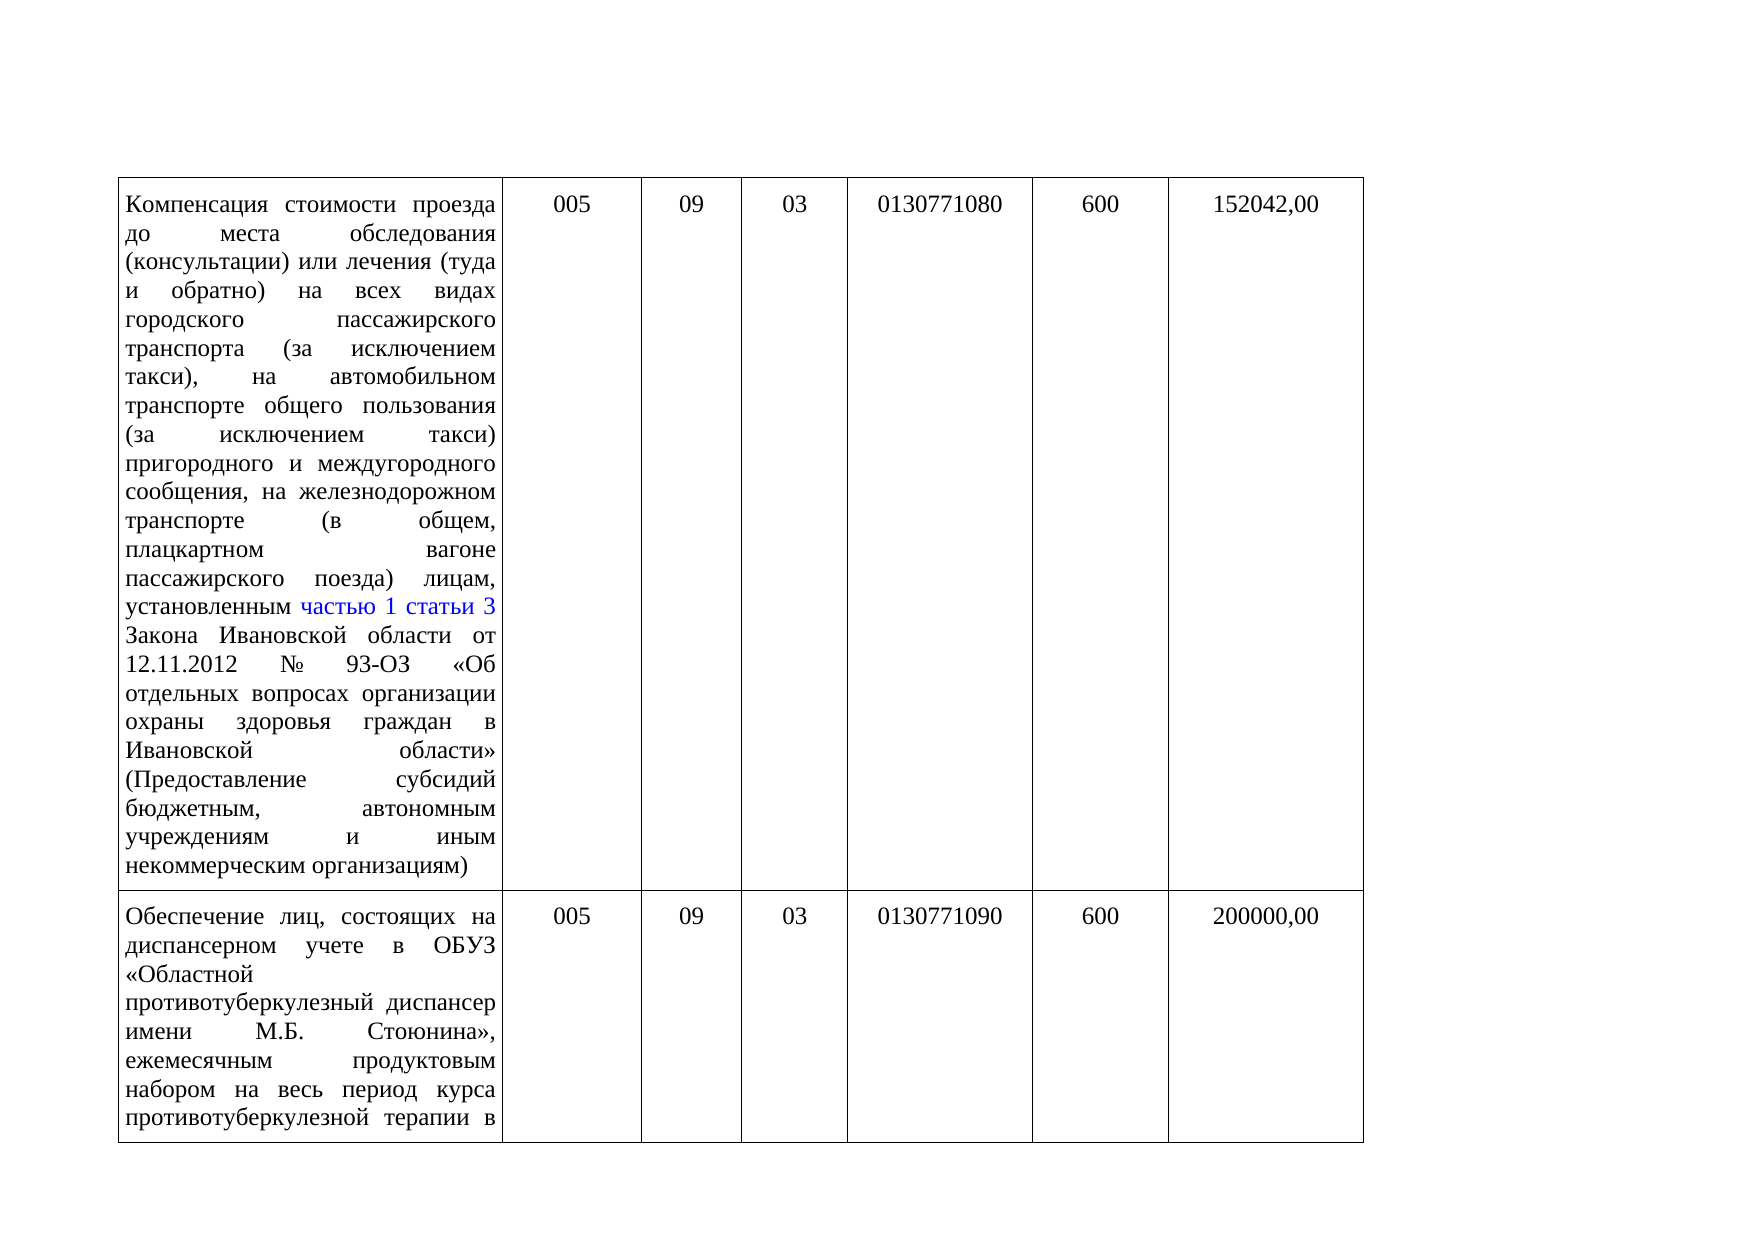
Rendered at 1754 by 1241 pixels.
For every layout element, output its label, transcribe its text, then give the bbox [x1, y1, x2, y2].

table_cell 03 [742, 891, 847, 1142]
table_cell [119, 891, 502, 1142]
table_cell 005 [503, 178, 641, 889]
table_cell 0130771080 [848, 178, 1032, 889]
table_cell 600 [1033, 891, 1168, 1142]
table_cell 0130771090 [848, 891, 1032, 1142]
table_cell Компенсация стоимости проезда до места обследования (консультации) или лечения (туда и обратно) на всех видах городского пассажирского транспорта (за исключением такси), на автомобильном транспорте общего пользования (за исключением такси) пригородного и междугородного сообщения, на железнодорожном транспорте (в общем, плацкартном вагоне пассажирского поезда) лицам, установленным частью 1 статьи 3 Закона Ивановской области от 12.11.2012 № 93-ОЗ «Об отдельных вопросах организации охраны здоровья граждан в Ивановской области» (Предоставление субсидий бюджетным, автономным учреждениям и иным некоммерческим организациям) [119, 178, 502, 889]
table_cell 03 [742, 178, 847, 889]
table_cell 005 [503, 891, 641, 1142]
table_cell 200000,00 [1169, 891, 1363, 1142]
table_cell 600 [1033, 178, 1168, 889]
table_cell 09 [642, 178, 741, 889]
table_cell 09 [642, 891, 741, 1142]
table_cell 152042,00 [1169, 178, 1363, 889]
